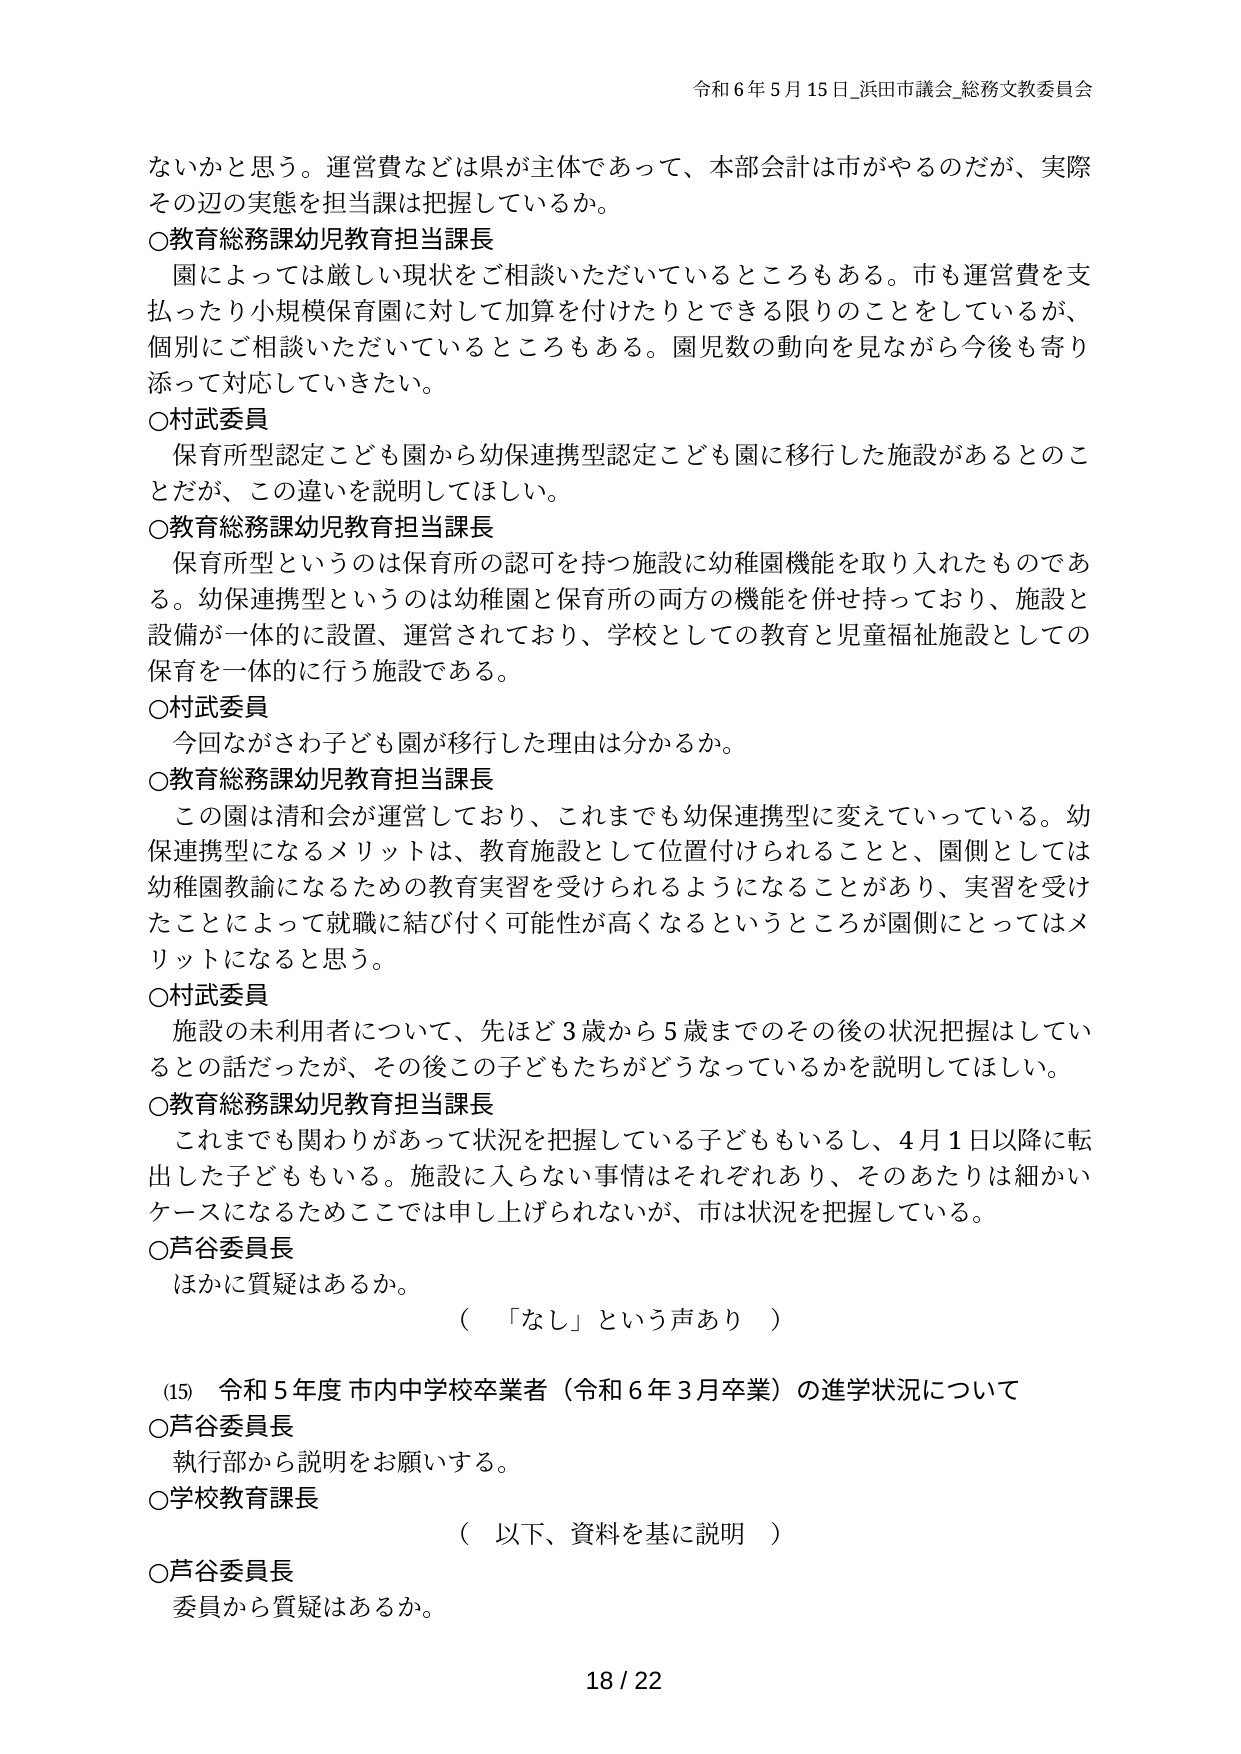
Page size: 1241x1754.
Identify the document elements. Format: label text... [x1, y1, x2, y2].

text 施設の未利用者について、先ほど3歳から5歳までのその後の状況把握はしているとの話だったが、その後この子どもたちがどうなっているかを説明してほしい。 [148, 1012, 1092, 1084]
text ○芦谷委員長 [148, 1407, 1092, 1443]
text ○芦谷委員長 [148, 1551, 1092, 1587]
text （ 「なし」という声あり ） [148, 1300, 1092, 1336]
text ほかに質疑はあるか。 [148, 1264, 1092, 1300]
text （ 以下、資料を基に説明 ） [148, 1515, 1092, 1551]
text 執行部から説明をお願いする。 [148, 1443, 1092, 1479]
text ○教育総務課幼児教育担当課長 [148, 219, 1092, 256]
text ○村武委員 [148, 688, 1092, 724]
text 今回ながさわ子ども園が移行した理由は分かるか。 [148, 724, 1092, 760]
text ○教育総務課幼児教育担当課長 [148, 508, 1092, 544]
text これまでも関わりがあって状況を把握している子どももいるし、4月1日以降に転出した子どももいる。施設に入らない事情はそれぞれあり、そのあたりは細かいケースになるためここでは申し上げられないが、市は状況を把握している。 [148, 1120, 1092, 1228]
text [148, 148, 1092, 219]
text 園によっては厳しい現状をご相談いただいているところもある。市も運営費を支払ったり小規模保育園に対して加算を付けたりとできる限りのことをしているが、個別にご相談いただいているところもある。園児数の動向を見ながら今後も寄り添って対応していきたい。 [148, 256, 1092, 399]
text ○村武委員 [148, 399, 1092, 436]
text 保育所型というのは保育所の認可を持つ施設に幼稚園機能を取り入れたものである。幼保連携型というのは幼稚園と保育所の両方の機能を併せ持っており、施設と設備が一体的に設置、運営されており、学校としての教育と児童福祉施設としての保育を一体的に行う施設である。 [148, 544, 1092, 688]
text ○学校教育課長 [148, 1479, 1092, 1515]
text ○芦谷委員長 [148, 1228, 1092, 1264]
text ○教育総務課幼児教育担当課長 [148, 760, 1092, 796]
text ○村武委員 [148, 976, 1092, 1012]
text 委員から質疑はあるか。 [148, 1587, 1092, 1623]
text ⒂ 令和5年度 市内中学校卒業者（令和6年3月卒業）の進学状況について [148, 1370, 1092, 1407]
text ○教育総務課幼児教育担当課長 [148, 1084, 1092, 1120]
text この園は清和会が運営しており、これまでも幼保連携型に変えていっている。幼保連携型になるメリットは、教育施設として位置付けられることと、園側としては幼稚園教諭になるための教育実習を受けられるようになることがあり、実習を受けたことによって就職に結び付く可能性が高くなるというところが園側にとってはメリットになると思う。 [148, 796, 1092, 976]
text 保育所型認定こども園から幼保連携型認定こども園に移行した施設があるとのことだが、この違いを説明してほしい。 [148, 436, 1092, 508]
